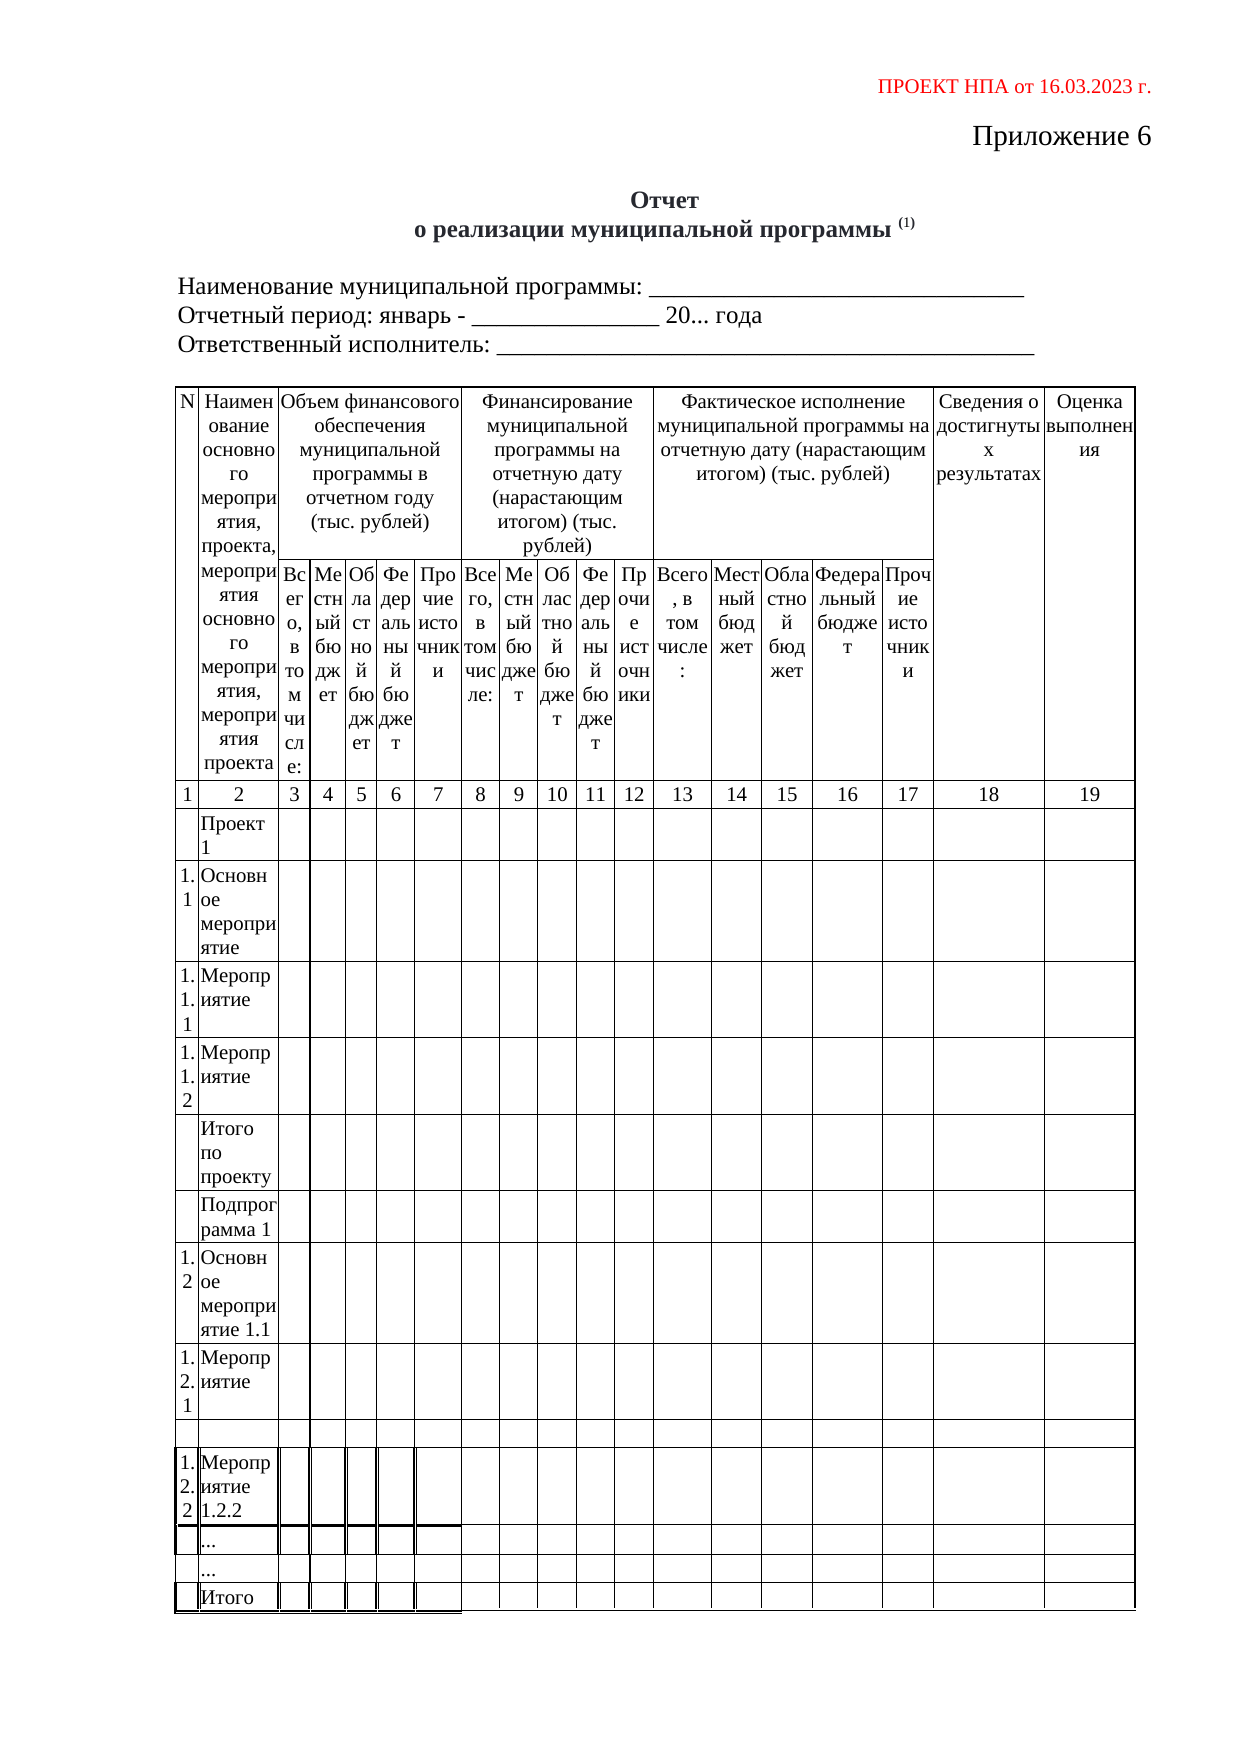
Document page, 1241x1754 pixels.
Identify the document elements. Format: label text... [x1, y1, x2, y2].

table_cell [615, 1115, 653, 1190]
table_cell [415, 1038, 461, 1113]
table_cell [654, 1555, 711, 1582]
table_cell Областной бюджет [346, 560, 376, 780]
table_cell Мероприятие [199, 962, 278, 1037]
table_cell 8 [462, 781, 499, 808]
table_cell [883, 1583, 933, 1610]
table_cell [813, 809, 882, 860]
table_cell [500, 1420, 537, 1447]
table_cell [1136, 1554, 1140, 1582]
table_cell [538, 1115, 576, 1190]
table_cell [538, 809, 576, 860]
table_cell [1045, 1243, 1134, 1342]
table_cell [500, 962, 537, 1037]
table_cell [813, 1448, 882, 1523]
table_cell [346, 861, 376, 961]
table_cell [377, 1420, 414, 1447]
table_cell 3 [279, 781, 309, 808]
table_cell [346, 1583, 377, 1610]
table_cell Проект 1 [199, 809, 278, 860]
table_cell [712, 861, 761, 961]
table_cell [279, 1115, 309, 1190]
table_cell Основное мероприятие [199, 861, 278, 961]
table_cell [199, 1420, 278, 1447]
table_cell 1.1 [176, 861, 198, 961]
table_cell [813, 962, 882, 1037]
table_cell [577, 1525, 614, 1554]
table_cell Всего, в том числе: [654, 560, 711, 780]
table_cell [279, 1583, 310, 1610]
table_cell [281, 1527, 308, 1554]
table_cell [415, 1583, 461, 1610]
table_cell [279, 809, 309, 860]
table_cell [377, 1243, 414, 1342]
table_cell [762, 1583, 812, 1610]
table_cell [712, 962, 761, 1037]
table_cell [654, 1420, 711, 1447]
table_cell [415, 809, 461, 860]
table_cell [176, 809, 198, 860]
table_cell [813, 1555, 882, 1582]
table_cell [762, 1243, 812, 1342]
table_cell [279, 962, 309, 1037]
table_cell [311, 962, 345, 1037]
table_cell [177, 1583, 199, 1610]
table_cell [500, 1344, 537, 1419]
table_cell [281, 1448, 308, 1523]
table_cell [462, 1038, 499, 1113]
text о реализации муниципальной программы (1) [177, 214, 1152, 243]
table_cell Мероприятие [199, 1344, 278, 1419]
table_cell [813, 1191, 882, 1242]
table_cell [615, 1038, 653, 1113]
table_cell [762, 962, 812, 1037]
table_cell [762, 1555, 812, 1582]
table_cell [1136, 1524, 1140, 1554]
table_cell [653, 1583, 711, 1610]
table_cell [346, 1344, 376, 1419]
table_cell [311, 861, 345, 961]
table_cell [1045, 1525, 1134, 1554]
table_cell [462, 1344, 499, 1419]
table_cell [462, 962, 499, 1037]
table_cell [883, 1243, 933, 1342]
table_cell [311, 1115, 345, 1190]
table_cell [883, 1344, 933, 1419]
table_cell [712, 1191, 761, 1242]
table_cell [615, 1344, 653, 1419]
table_cell [934, 1344, 1044, 1419]
table_cell 1 [176, 781, 198, 808]
table_header Фактическое исполнение муниципальной программы на отчетную дату (нарастающим итогом) (тыс. рублей) [654, 388, 933, 559]
table_cell [813, 861, 882, 961]
table_cell [1136, 1447, 1140, 1523]
table_cell [577, 1243, 614, 1342]
table_cell [615, 1525, 653, 1554]
table_cell Федеральный бюджет [813, 560, 882, 780]
table_cell [279, 861, 309, 961]
table_cell [577, 1344, 614, 1419]
table_cell [577, 962, 614, 1037]
table_cell Федеральный бюджет [377, 560, 414, 780]
table_cell [538, 1555, 576, 1582]
table_cell 1.2.1 [176, 1344, 198, 1419]
table_cell 4 [311, 781, 345, 808]
table_cell [415, 1115, 461, 1190]
table_cell [500, 1583, 538, 1610]
table_cell [762, 1525, 812, 1554]
table_cell 14 [712, 781, 761, 808]
table_cell [538, 1243, 576, 1342]
table_cell [500, 1038, 537, 1113]
table_cell [462, 1420, 499, 1447]
table_cell [279, 1243, 309, 1342]
table_cell [712, 1420, 761, 1447]
table_cell [1045, 1115, 1134, 1190]
table_cell [933, 1583, 1044, 1610]
table_cell [883, 809, 933, 860]
table_cell [500, 1191, 537, 1242]
table_cell [883, 1115, 933, 1190]
table_cell [1045, 1344, 1134, 1419]
table_cell ... [201, 1527, 277, 1554]
table_cell 18 [934, 781, 1044, 808]
table_cell [812, 1583, 883, 1610]
table_cell Мероприятие 1.2.2 [201, 1448, 277, 1523]
table_cell [279, 1191, 309, 1242]
table_cell [577, 1420, 614, 1447]
table_cell [346, 1555, 376, 1582]
table_cell [813, 1420, 882, 1447]
text Отчетный период: январь - _______________ 20... года [177, 300, 1152, 329]
table_cell [577, 1448, 614, 1523]
table_cell [1045, 1555, 1134, 1582]
table_cell [934, 1191, 1044, 1242]
table_cell [1136, 1190, 1140, 1242]
table_cell [346, 809, 376, 860]
table_cell [654, 1344, 711, 1419]
table_cell [377, 861, 414, 961]
table_cell 2 [199, 781, 278, 808]
table_cell 11 [577, 781, 614, 808]
table_cell [712, 809, 761, 860]
table_cell [934, 1448, 1044, 1523]
table_cell [538, 1420, 576, 1447]
table_cell [346, 1115, 376, 1190]
table_cell [462, 1555, 499, 1582]
table_cell [934, 1555, 1044, 1582]
table_cell [577, 1191, 614, 1242]
table_cell [813, 1038, 882, 1113]
table_cell 10 [538, 781, 576, 808]
table_header N [176, 388, 198, 780]
table_cell [813, 1243, 882, 1342]
table_cell [883, 1038, 933, 1113]
table_cell [415, 861, 461, 961]
table_cell [462, 809, 499, 860]
table_cell [615, 1583, 653, 1610]
table_cell Областной бюджет [762, 560, 812, 780]
table_cell [176, 1115, 198, 1190]
table_cell [577, 861, 614, 961]
table_cell [654, 1243, 711, 1342]
table_cell [1136, 780, 1140, 808]
table_cell Местный бюджет [311, 560, 345, 780]
table_cell [883, 962, 933, 1037]
table_cell [1045, 861, 1134, 961]
table_cell [762, 1420, 812, 1447]
table_cell [346, 1420, 376, 1447]
table_cell [762, 1448, 812, 1523]
table_cell [310, 1583, 346, 1610]
table_cell [712, 1344, 761, 1419]
table_cell [346, 1243, 376, 1342]
table_cell [346, 1038, 376, 1113]
table_cell [654, 1115, 711, 1190]
table_header Оценка выполнения [1045, 388, 1134, 780]
table_cell [934, 1115, 1044, 1190]
table_cell Областной бюджет [538, 560, 576, 780]
table_cell Мероприятие [199, 1038, 278, 1113]
table_cell [538, 1191, 576, 1242]
table_cell [415, 1555, 461, 1582]
text Приложение 6 [177, 118, 1152, 152]
table_cell [500, 1555, 537, 1582]
table_header Наименование основного мероприятия, проекта, мероприятия основного мероприятия, мероприятия проекта [199, 388, 278, 780]
table_cell [712, 1243, 761, 1342]
table_cell [762, 861, 812, 961]
table_header Сведения о достигнутых результатах [934, 388, 1044, 780]
table_cell Итого по проекту [199, 1115, 278, 1190]
table_cell [1045, 1038, 1134, 1113]
table_cell [1136, 1343, 1140, 1419]
table_cell [311, 1344, 345, 1419]
table_cell [462, 1525, 499, 1554]
table_cell [762, 1038, 812, 1113]
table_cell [199, 1583, 279, 1610]
table_cell 1.2 [176, 1243, 198, 1342]
table_cell [934, 1243, 1044, 1342]
table_cell [1136, 1114, 1140, 1190]
table_cell 15 [762, 781, 812, 808]
table_cell [934, 1420, 1044, 1447]
table_cell [379, 1527, 413, 1554]
table_cell [615, 809, 653, 860]
table_cell [346, 962, 376, 1037]
table_cell [934, 861, 1044, 961]
table_cell [176, 1555, 198, 1582]
text Ответственный исполнитель: ___________________________________________ [177, 329, 1152, 358]
table_cell [762, 1191, 812, 1242]
table_cell [615, 1555, 653, 1582]
table_cell [462, 1115, 499, 1190]
table_cell [176, 1191, 198, 1242]
table_cell [462, 861, 499, 961]
table_cell [577, 1115, 614, 1190]
table_cell [813, 1525, 882, 1554]
table_cell [712, 1038, 761, 1113]
table_header Объем финансового обеспечения муниципальной программы в отчетном году (тыс. рублей) [279, 388, 461, 559]
table_cell Местный бюджет [500, 560, 537, 780]
table_cell [279, 1555, 309, 1582]
table_cell [538, 1525, 576, 1554]
table_cell [311, 1420, 345, 1447]
table_cell [279, 1344, 309, 1419]
table_cell [377, 962, 414, 1037]
table_cell [1136, 1419, 1140, 1447]
table_cell ... [199, 1555, 278, 1582]
table_cell [176, 1420, 198, 1447]
table_cell [813, 1344, 882, 1419]
table_cell 6 [377, 781, 414, 808]
table_cell [712, 1555, 761, 1582]
table_cell [654, 1191, 711, 1242]
table_cell [417, 1448, 461, 1523]
table_cell [311, 1243, 345, 1342]
table_cell [934, 962, 1044, 1037]
table_cell 7 [415, 781, 461, 808]
table_cell [348, 1527, 375, 1554]
table_cell [312, 1448, 344, 1523]
table_cell [500, 809, 537, 860]
table_cell Основное мероприятие 1.1 [199, 1243, 278, 1342]
table_cell [934, 1525, 1044, 1554]
table_cell [346, 1191, 376, 1242]
table_cell [377, 1583, 415, 1610]
table_cell [500, 1525, 537, 1554]
table_cell [615, 1448, 653, 1523]
table_cell [311, 809, 345, 860]
table_cell [177, 1526, 197, 1554]
table_cell 1.1.2 [176, 1038, 198, 1113]
table_cell [654, 809, 711, 860]
table_cell [379, 1448, 413, 1523]
table_cell [883, 1555, 933, 1582]
table_cell 5 [346, 781, 376, 808]
table_cell [1044, 1583, 1135, 1610]
table_cell [462, 1243, 499, 1342]
table_cell [654, 962, 711, 1037]
table_cell [615, 962, 653, 1037]
table_cell [615, 1243, 653, 1342]
table_cell [1136, 808, 1140, 860]
table_cell [377, 1038, 414, 1113]
table_cell [311, 1555, 345, 1582]
table_cell [538, 1448, 576, 1523]
table_cell [883, 1448, 933, 1523]
table_cell [1045, 962, 1134, 1037]
table_cell [538, 1583, 576, 1610]
table_cell [654, 861, 711, 961]
table_cell [538, 962, 576, 1037]
table_cell [311, 1191, 345, 1242]
table_cell [415, 1243, 461, 1342]
table_cell [500, 861, 537, 961]
table_cell Прочие источники [415, 560, 461, 780]
table_cell [712, 1525, 761, 1554]
table_cell [654, 1525, 711, 1554]
table_cell [462, 1191, 499, 1242]
table_cell [1136, 1242, 1140, 1342]
table_cell [1045, 1448, 1134, 1523]
table_cell [538, 861, 576, 961]
table_cell [934, 809, 1044, 860]
table_cell [883, 1420, 933, 1447]
table_cell Федеральный бюджет [577, 560, 614, 780]
table_cell [1136, 860, 1140, 961]
table_header Финансирование муниципальной программы на отчетную дату (нарастающим итогом) (тыс. рублей) [462, 388, 653, 559]
table_cell [1045, 1420, 1134, 1447]
text Наименование муниципальной программы: ______________________________ [177, 271, 1152, 300]
table_cell [1135, 1582, 1140, 1610]
table_cell 16 [813, 781, 882, 808]
table_cell [1045, 809, 1134, 860]
table_cell [654, 1448, 711, 1523]
table_cell [415, 962, 461, 1037]
table_cell [1136, 961, 1140, 1037]
table_cell [615, 1420, 653, 1447]
table_cell [883, 1525, 933, 1554]
table_cell [377, 1555, 414, 1582]
table_cell [813, 1115, 882, 1190]
table_cell [538, 1344, 576, 1419]
table_cell [377, 1115, 414, 1190]
table_cell [577, 809, 614, 860]
table_cell [415, 1344, 461, 1419]
table_cell 1.2.2 [177, 1448, 197, 1523]
table_cell Подпрограмма 1 [199, 1191, 278, 1242]
table_cell [462, 1583, 499, 1610]
text Отчет [177, 185, 1152, 214]
table_cell [462, 1448, 499, 1523]
table_cell [712, 1448, 761, 1523]
table_cell [311, 1038, 345, 1113]
table_cell [615, 861, 653, 961]
table_cell [654, 1038, 711, 1113]
table_cell Всего, в том числе: [462, 560, 499, 780]
table_cell [417, 1527, 461, 1554]
table_cell [883, 861, 933, 961]
table_cell [279, 1038, 309, 1113]
table_cell [712, 1115, 761, 1190]
table_cell [500, 1115, 537, 1190]
table_cell Прочие источники [883, 560, 933, 780]
table_cell [1045, 1191, 1134, 1242]
table_cell [500, 1243, 537, 1342]
table_cell [415, 1420, 461, 1447]
table_cell Прочие источники [615, 560, 653, 780]
table_cell [576, 1583, 614, 1610]
table_cell Местный бюджет [712, 560, 761, 780]
table_cell [615, 1191, 653, 1242]
table_cell 19 [1045, 781, 1134, 808]
table_cell [762, 1344, 812, 1419]
table_cell [500, 1448, 537, 1523]
table_cell Всего, в том числе: [279, 560, 309, 780]
table_cell [577, 1038, 614, 1113]
table_cell 12 [615, 781, 653, 808]
table_cell [1136, 1037, 1140, 1113]
table_cell 9 [500, 781, 537, 808]
table_cell [577, 1555, 614, 1582]
table_cell [711, 1583, 762, 1610]
table_cell [934, 1038, 1044, 1113]
table_cell [1136, 559, 1140, 780]
table_cell [377, 1344, 414, 1419]
table_cell 17 [883, 781, 933, 808]
table_cell 13 [654, 781, 711, 808]
table_cell [762, 809, 812, 860]
table_cell [762, 1115, 812, 1190]
table_cell 1.1.1 [176, 962, 198, 1037]
table_cell [377, 1191, 414, 1242]
table_cell [538, 1038, 576, 1113]
table_cell [348, 1448, 375, 1523]
table_cell [415, 1191, 461, 1242]
table_cell [312, 1527, 344, 1554]
table_cell [377, 809, 414, 860]
table_cell [279, 1420, 309, 1447]
table_cell [883, 1191, 933, 1242]
